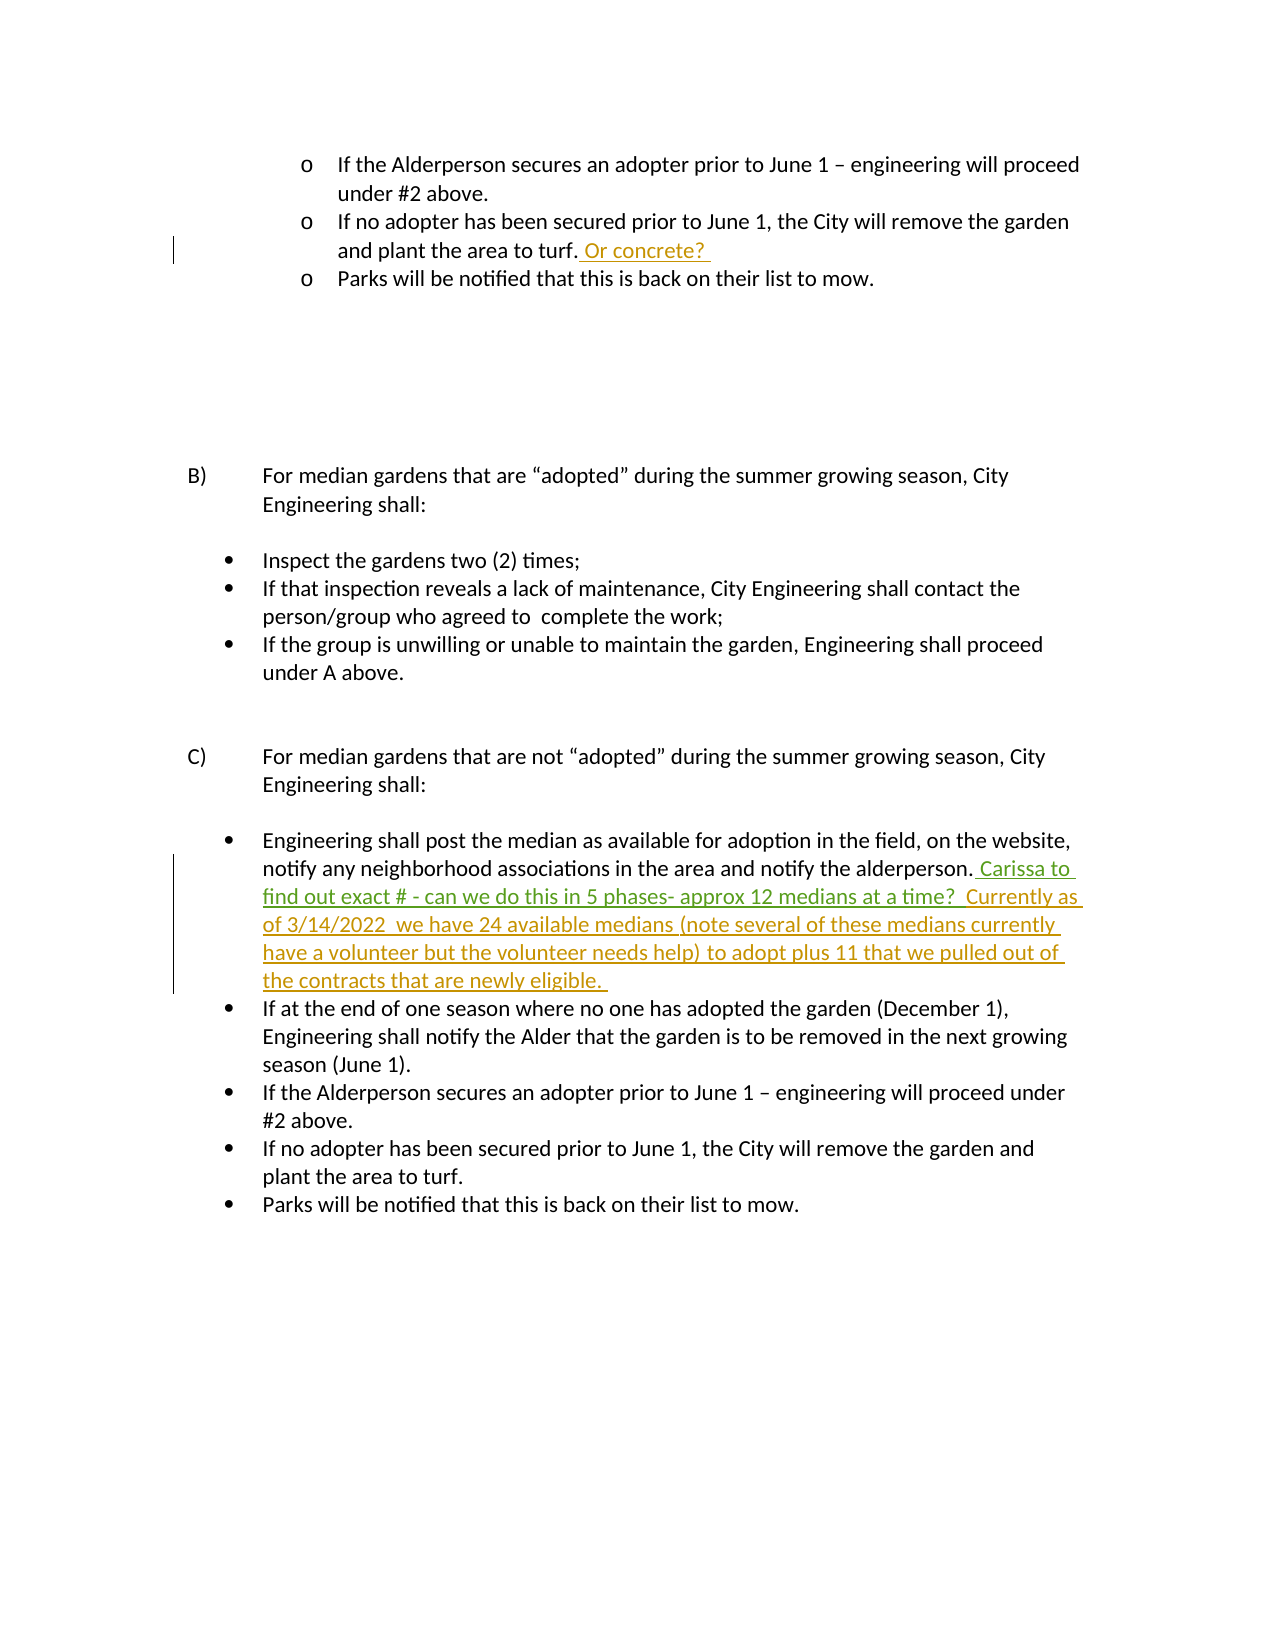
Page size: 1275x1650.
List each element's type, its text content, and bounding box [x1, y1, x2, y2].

list If that inspection reveals a lack of maintenance, City Engineering shall contact the person/group who agreed to complete the work; [225, 574, 1087, 630]
list If the Alderperson secures an adopter prior to June 1 – engineering will proceed under #2 above. [300, 150, 1087, 207]
list Inspect the gardens two (2) times; [225, 546, 1087, 574]
list If no adopter has been secured prior to June 1, the City will remove the garden and plant the area to turf. [225, 1134, 1087, 1190]
list If at the end of one season where no one has adopted the garden (December 1), Engineering shall notify the Alder that the garden is to be removed in the next growing season (June 1). [225, 994, 1087, 1078]
list Parks will be notified that this is back on their list to mow. [300, 264, 1087, 293]
list If the group is unwilling or unable to maintain the garden, Engineering shall proceed under A above. [225, 630, 1087, 686]
list If the Alderperson secures an adopter prior to June 1 – engineering will proceed under #2 above. [225, 1078, 1087, 1134]
list Parks will be notified that this is back on their list to mow. [225, 1190, 1087, 1218]
list Engineering shall post the median as available for adoption in the field, on the website, notify any neighborhood associations in the area and notify the alderperson. [225, 826, 1087, 994]
text C) For median gardens that are not “adopted” during the summer growing season, City Engineering shall: [187, 742, 1087, 798]
text B) For median gardens that are “adopted” during the summer growing season, City Engineering shall: [187, 462, 1087, 518]
list If no adopter has been secured prior to June 1, the City will remove the garden and plant the area to turf. [300, 207, 1087, 264]
